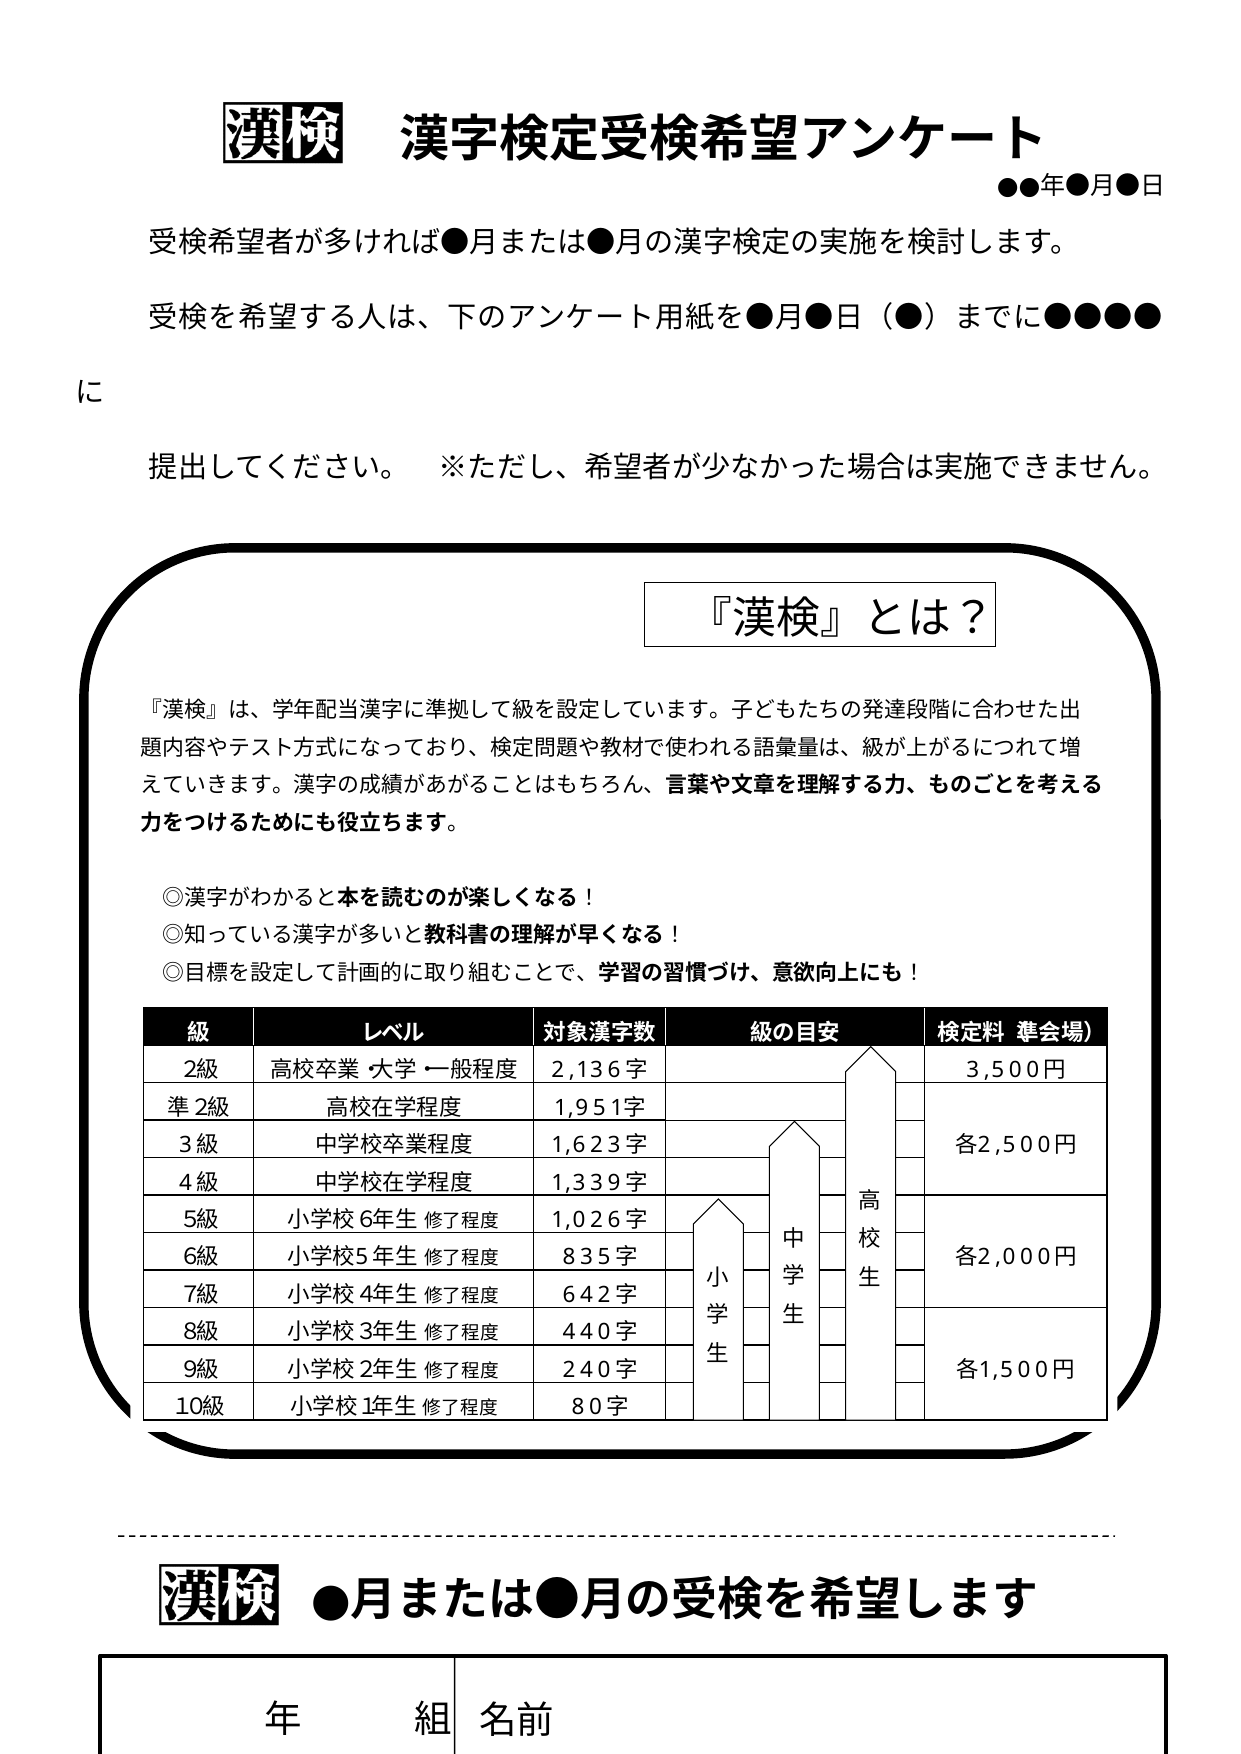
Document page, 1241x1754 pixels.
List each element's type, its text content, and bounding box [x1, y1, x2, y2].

picture [157, 1562, 279, 1626]
text 受検希望者が多ければ●月または●月の漢字検定の実施を検討します。 [75, 202, 1165, 277]
text ●●年●月●日 [75, 164, 1165, 202]
text 『漢検』とは？ [1104, 577, 1165, 652]
text 『漢検』は、学年配当漢字に準拠して級を設定しています。子どもたちの発達段階に合わせた出 [89, 689, 1151, 727]
text ◎目標を設定して計画的に取り組むことで、学習の習慣づけ、意欲向上にも！ [89, 952, 1151, 989]
text 受検を希望する人は、下のアンケート用紙を●月●日（●）までに●●●●に [75, 277, 1165, 427]
text 力をつけるためにも役立ちます。 [89, 802, 1151, 839]
text 題内容やテスト方式になっており、検定問題や教材で使われる語彙量は、級が上がるにつれて増 [89, 727, 1151, 764]
text 提出してください。 ※ただし、希望者が少なかった場合は実施できません。 [75, 427, 1165, 502]
text ◎知っている漢字が多いと教科書の理解が早くなる！ [89, 914, 1151, 952]
picture [221, 100, 344, 164]
text ◎漢字がわかると本を読むのが楽しくなる！ [89, 877, 1151, 914]
text 『漢検』とは？ [97, 577, 1143, 652]
text 『漢検』とは？ [75, 577, 136, 652]
text えていきます。漢字の成績があがることはもちろん、言葉や文章を理解する力、ものごとを考える [89, 764, 1151, 802]
